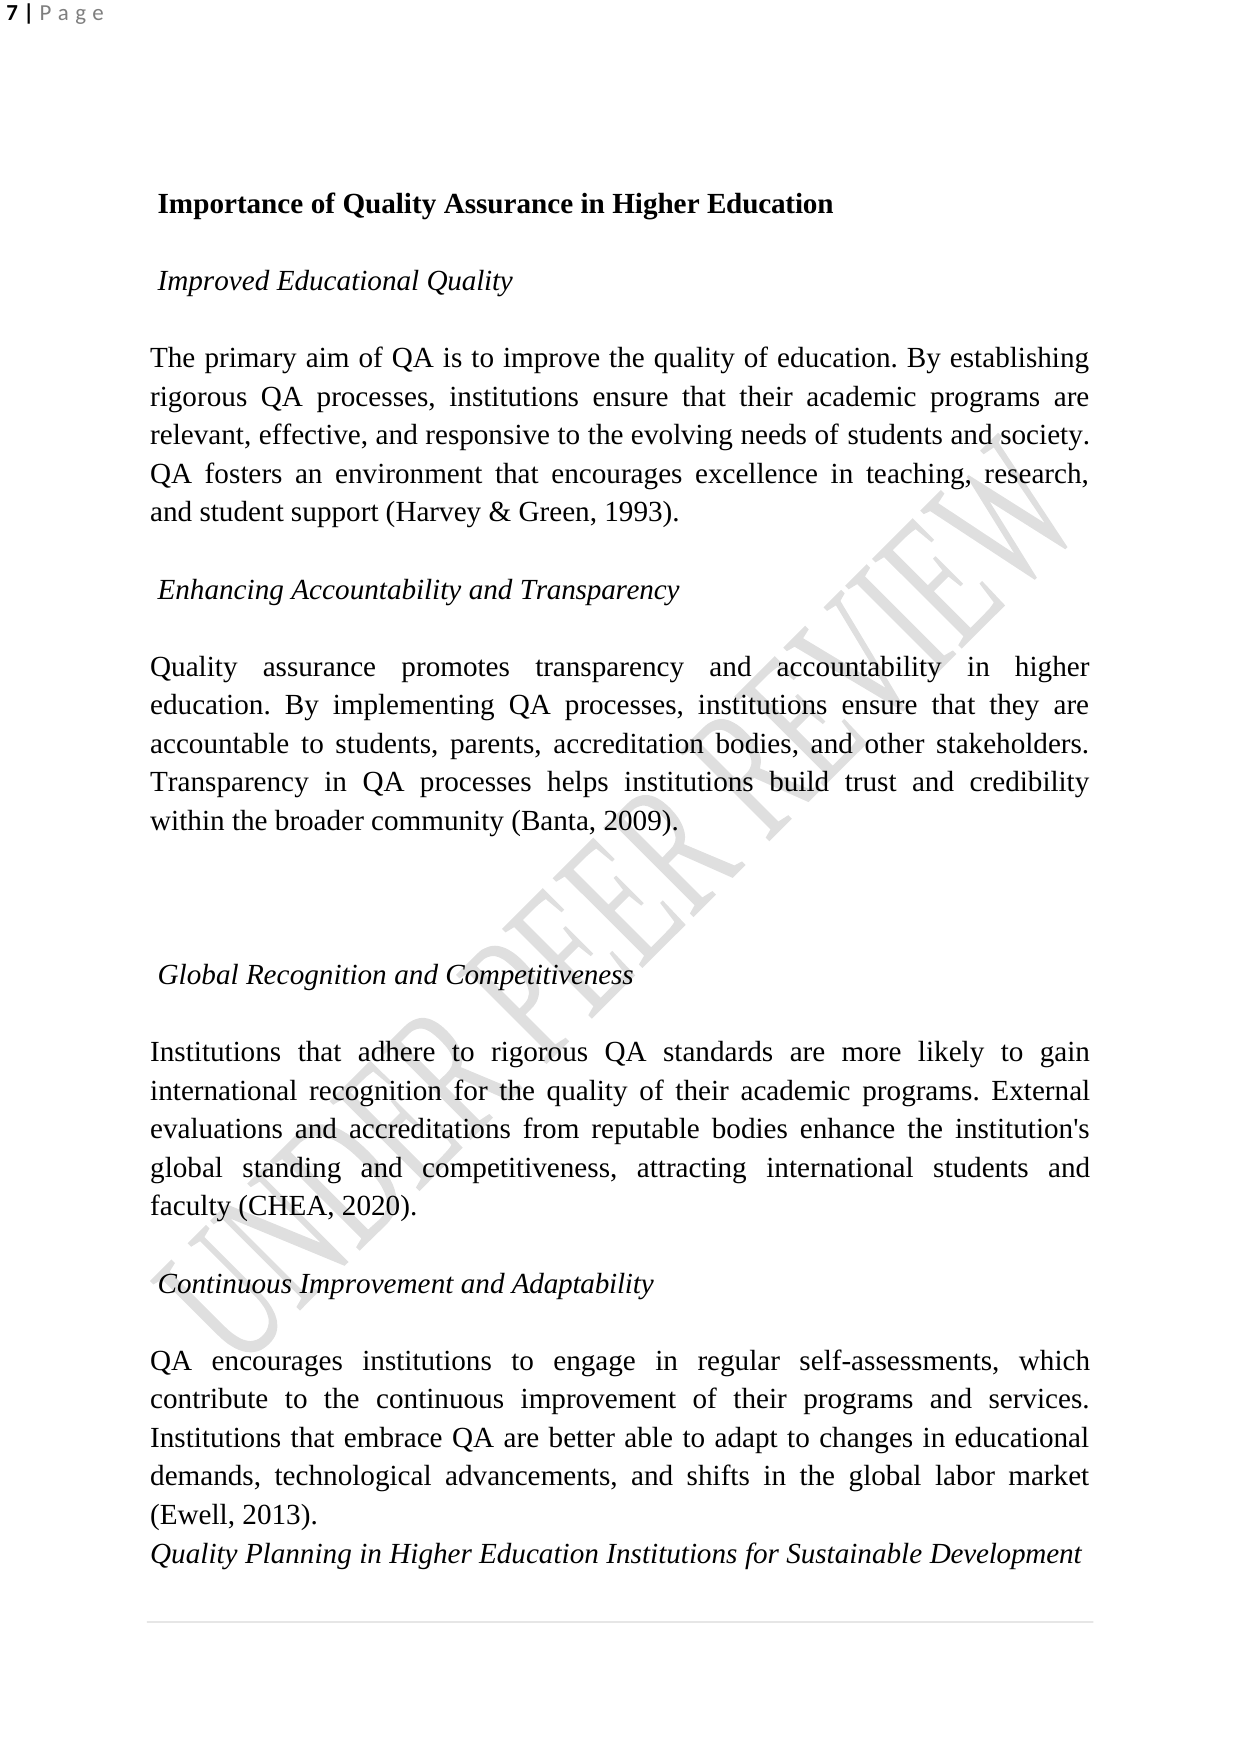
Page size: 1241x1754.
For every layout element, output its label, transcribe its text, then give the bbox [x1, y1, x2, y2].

text Continuous Improvement and Adaptability [157, 1266, 1093, 1299]
text The primary aim of QA is to improve the quality of education. By establishing rigorous QA processes, institutions ensure that their academic programs are relevant, effective, and responsive to the evolving needs of students and society. QA fosters an environment that encourages excellence in teaching, research, and student support (Harvey & Green, 1993). [150, 340, 1090, 528]
text Quality assurance promotes transparency and accountability in higher education. By implementing QA processes, institutions ensure that they are accountable to students, parents, accreditation bodies, and other stakeholders. Transparency in QA processes helps institutions build trust and credibility within the broader community (Banta, 2009). [150, 649, 1091, 837]
text Quality Planning in Higher Education Institutions for Sustainable Development [150, 1536, 1093, 1569]
text Global Recognition and Competitiveness [157, 957, 1093, 991]
text Institutions that adhere to rigorous QA standards are more likely to gain international recognition for the quality of their academic programs. External evaluations and accreditations from reputable bodies enhance the institution's global standing and competitiveness, attracting international students and faculty (CHEA, 2020). [150, 1034, 1091, 1222]
text QA encourages institutions to engage in regular self-assessments, which contribute to the continuous improvement of their programs and services. Institutions that embrace QA are better able to adapt to changes in educational demands, technological advancements, and shifts in the global labor market (Ewell, 2013). [150, 1343, 1091, 1531]
text Enhancing Accountability and Transparency [157, 572, 1093, 605]
text Improved Educational Quality [157, 263, 1093, 296]
subtitle Importance of Quality Assurance in Higher Education [157, 186, 1093, 220]
